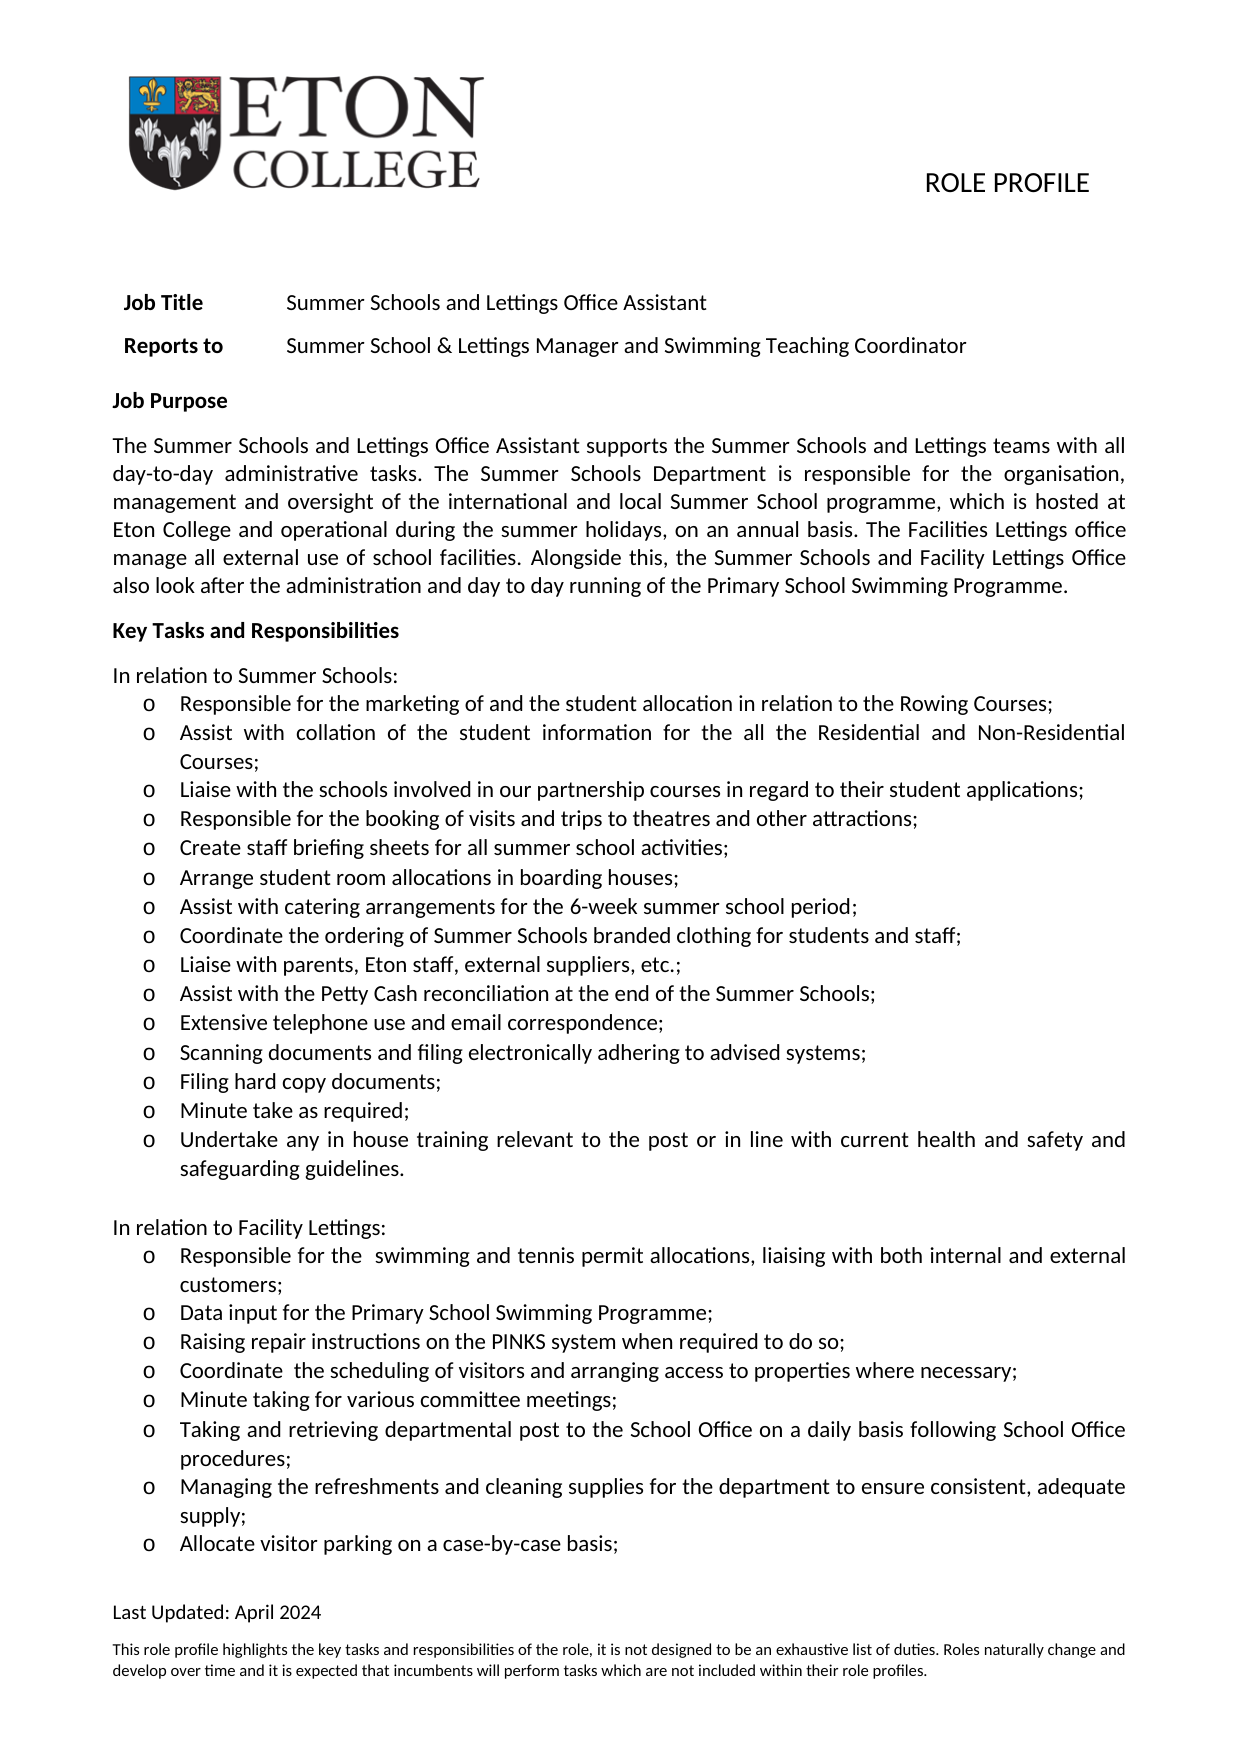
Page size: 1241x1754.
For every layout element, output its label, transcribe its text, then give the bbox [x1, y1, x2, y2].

table_cell Reports to [113, 325, 275, 366]
list Assist with the Petty Cash reconciliation at the end of the Summer Schools; [142, 979, 1128, 1008]
list Extensive telephone use and email correspondence; [142, 1008, 1128, 1038]
list Liaise with the schools involved in our partnership courses in regard to their student applications; [142, 775, 1128, 804]
list Coordinate the scheduling of visitors and arranging access to properties where necessary; [142, 1356, 1128, 1386]
table_header Summer Schools and Lettings Office Assistant [275, 281, 1127, 324]
list Responsible for the booking of visits and trips to theatres and other attractions; [142, 804, 1128, 833]
list Allocate visitor parking on a case-by-case basis; [142, 1529, 1128, 1558]
list Filing hard copy documents; [142, 1067, 1128, 1096]
table_header Job Title [113, 281, 275, 324]
list Scanning documents and filing electronically adhering to advised systems; [142, 1038, 1128, 1067]
text In relation to Summer Schools: [112, 661, 1128, 689]
list Create staff briefing sheets for all summer school activities; [142, 833, 1128, 863]
list Taking and retrieving departmental post to the School Office on a daily basis following School Office procedures; [142, 1415, 1128, 1472]
list Responsible for the swimming and tennis permit allocations, liaising with both internal and external customers; [142, 1241, 1128, 1298]
picture [120, 73, 493, 193]
text In relation to Facility Lettings: [112, 1213, 1128, 1241]
list Assist with catering arrangements for the 6-week summer school period; [142, 892, 1128, 921]
text Job Purpose [112, 387, 1128, 414]
list Liaise with parents, Eton staff, external suppliers, etc.; [142, 950, 1128, 979]
list Assist with collation of the student information for the all the Residential and Non-Residential Courses; [142, 718, 1128, 775]
list Undertake any in house training relevant to the post or in line with current health and safety and safeguarding guidelines. [142, 1125, 1128, 1182]
list Coordinate the ordering of Summer Schools branded clothing for students and staff; [142, 921, 1128, 950]
list Minute take as required; [142, 1096, 1128, 1125]
list Raising repair instructions on the PINKS system when required to do so; [142, 1327, 1128, 1356]
list Responsible for the marketing of and the student allocation in relation to the Rowing Courses; [142, 689, 1128, 718]
list Minute taking for various committee meetings; [142, 1386, 1128, 1415]
table_cell Summer School & Lettings Manager and Swimming Teaching Coordinator [275, 325, 1127, 366]
text The Summer Schools and Lettings Office Assistant supports the Summer Schools and Lettings teams with all day-to-day administrative tasks. The Summer Schools Department is responsible for the organisation, management and oversight of the international and local Summer School programme, which is hosted at Eton College and operational during the summer holidays, on an annual basis. The Facilities Lettings office manage all external use of school facilities. Alongside this, the Summer Schools and Facility Lettings Office also look after the administration and day to day running of the Primary School Swimming Programme. [112, 431, 1128, 599]
list Managing the refreshments and cleaning supplies for the department to ensure consistent, adequate supply; [142, 1472, 1128, 1529]
list Arrange student room allocations in boarding houses; [142, 863, 1128, 892]
list Data input for the Primary School Swimming Programme; [142, 1298, 1128, 1327]
text Key Tasks and Responsibilities [112, 616, 1128, 644]
